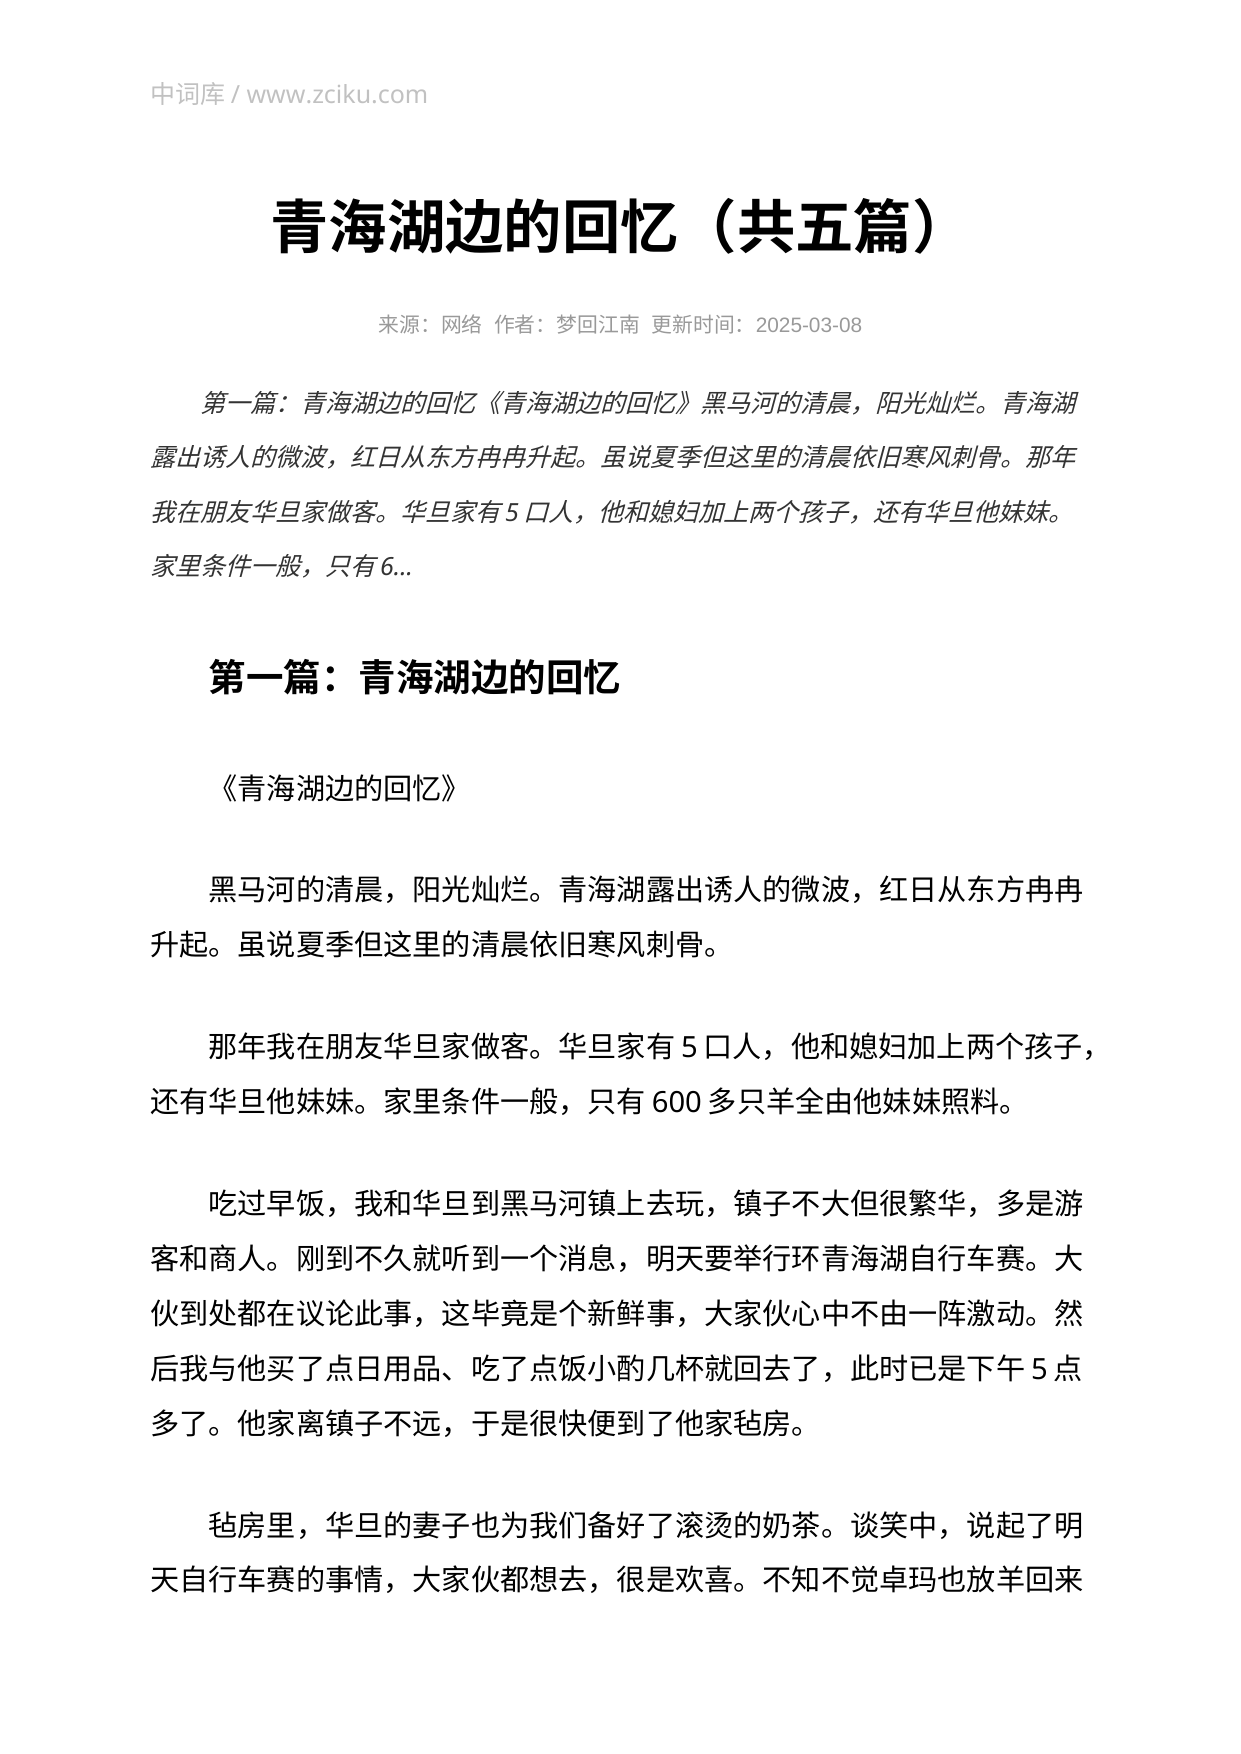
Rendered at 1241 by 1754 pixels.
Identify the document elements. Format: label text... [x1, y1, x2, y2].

text 黑马河的清晨，阳光灿烂。青海湖露出诱人的微波，红日从东方冉冉升起。虽说夏季但这里的清晨依旧寒风刺骨。 [150, 867, 1090, 964]
text 第一篇：青海湖边的回忆 [150, 648, 1090, 702]
subtitle 青海湖边的回忆（共五篇） [150, 181, 1090, 266]
text 吃过早饭，我和华旦到黑马河镇上去玩，镇子不大但很繁华，多是游客和商人。刚到不久就听到一个消息，明天要举行环青海湖自行车赛。大伙到处都在议论此事，这毕竟是个新鲜事，大家伙心中不由一阵激动。然后我与他买了点日用品、吃了点饭小酌几杯就回去了，此时已是下午5点多了。他家离镇子不远，于是很快便到了他家毡房。 [150, 1181, 1090, 1443]
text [150, 1502, 1090, 1599]
text 第一篇：青海湖边的回忆《青海湖边的回忆》黑马河的清晨，阳光灿烂。青海湖露出诱人的微波，红日从东方冉冉升起。虽说夏季但这里的清晨依旧寒风刺骨。那年我在朋友华旦家做客。华旦家有5口人，他和媳妇加上两个孩子，还有华旦他妹妹。家里条件一般，只有6... [150, 383, 1090, 583]
text 《青海湖边的回忆》 [150, 765, 1090, 807]
text 来源：网络 作者：梦回江南 更新时间：2025-03-08 [150, 313, 1090, 337]
text 那年我在朋友华旦家做客。华旦家有5口人，他和媳妇加上两个孩子，还有华旦他妹妹。家里条件一般，只有600多只羊全由他妹妹照料。 [150, 1024, 1090, 1121]
